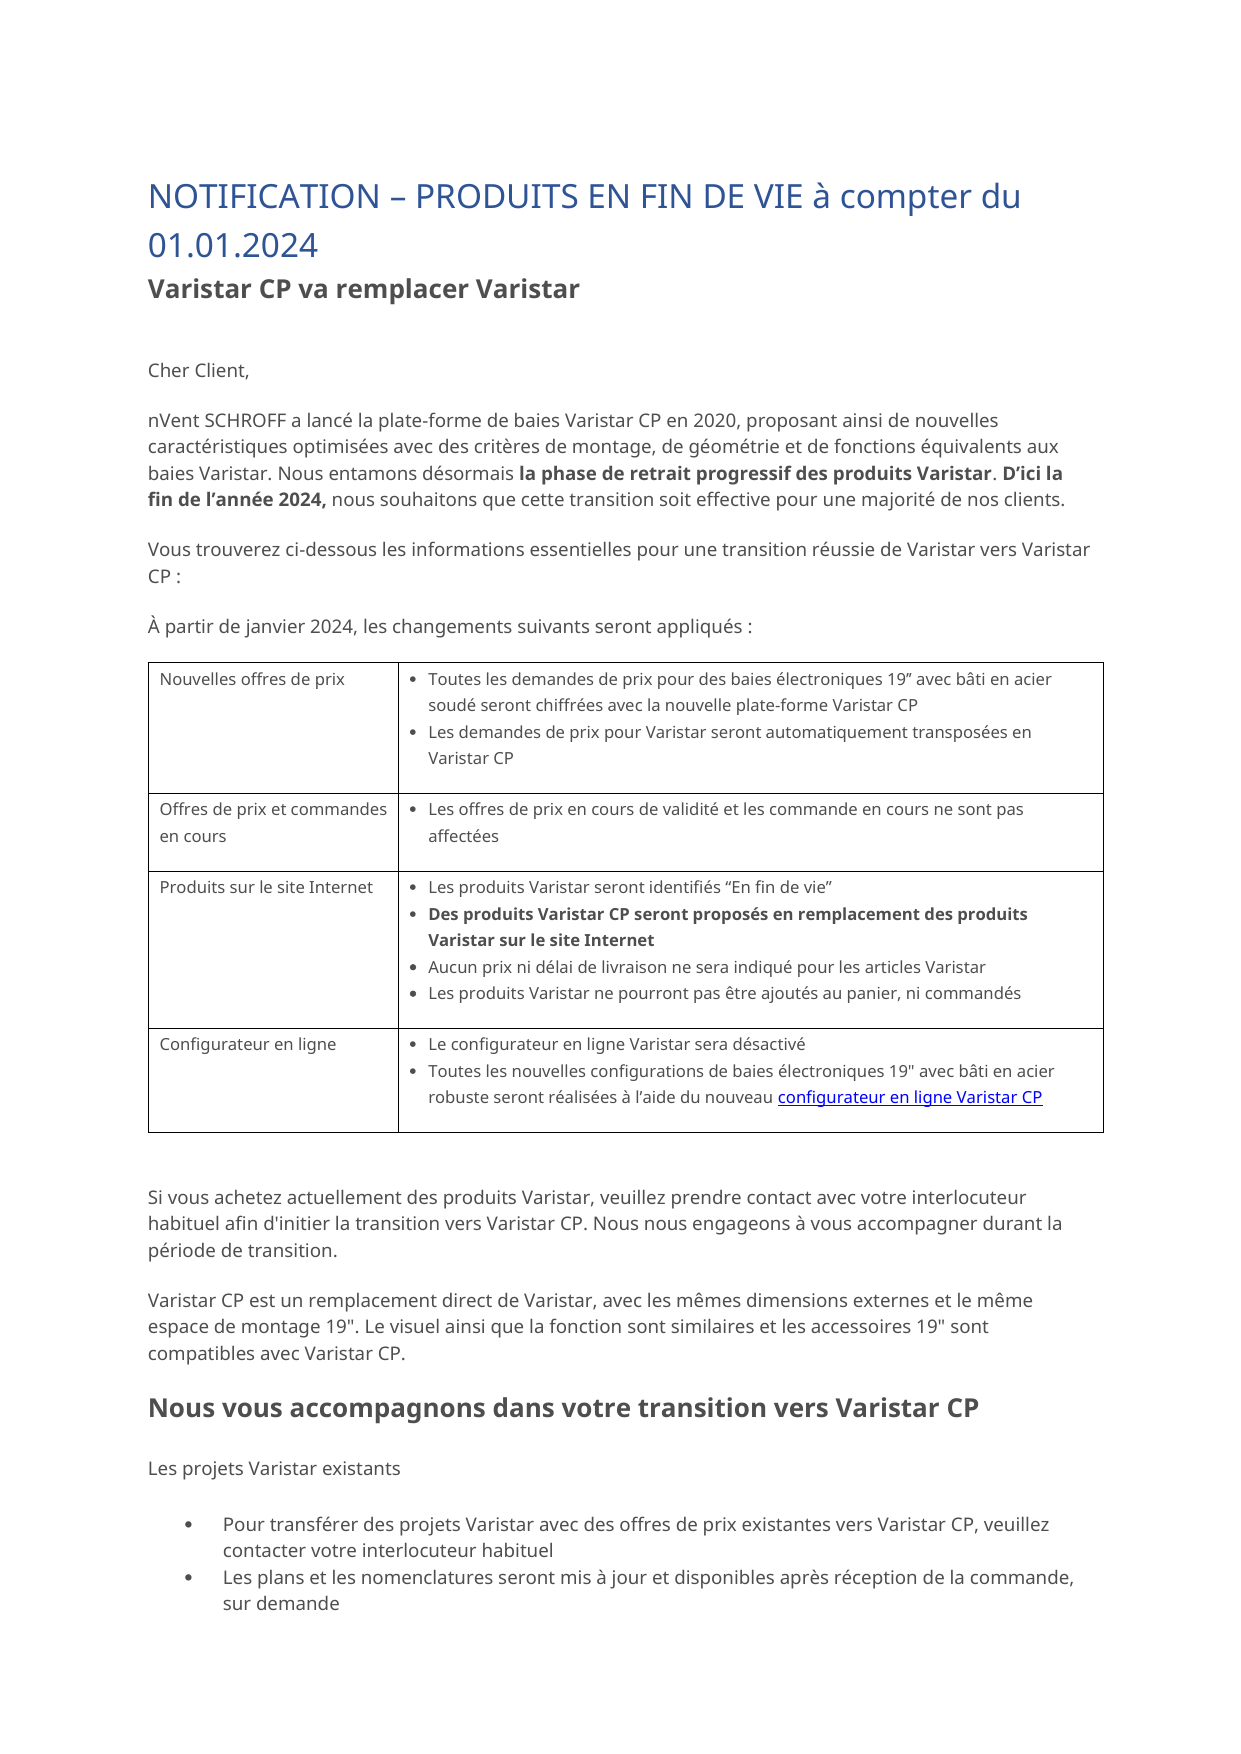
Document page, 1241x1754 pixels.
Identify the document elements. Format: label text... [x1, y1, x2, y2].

text Varistar CP est un remplacement direct de Varistar, avec les mêmes dimensions externes et le même espace de montage 19". Le visuel ainsi que la fonction sont similaires et les accessoires 19" sont compatibles avec Varistar CP. [148, 1286, 1093, 1366]
table_header Nouvelles offres de prix [149, 663, 398, 793]
text Si vous achetez actuellement des produits Varistar, veuillez prendre contact avec votre interlocuteur habituel afin d'initier la transition vers Varistar CP. Nous nous engageons à vous accompagner durant la période de transition. [148, 1183, 1093, 1263]
table_cell Les produits Varistar seront identifiés “En fin de vie” Des produits Varistar CP seront proposés en remplacement des produits Varistar sur le site Internet Aucun prix ni délai de livraison ne sera indiqué pour les articles Varistar Les produits Varistar ne pourront pas être ajoutés au panier, ni commandés [399, 872, 1103, 1028]
table_cell Offres de prix et commandes en cours [149, 794, 398, 871]
table_cell Configurateur en ligne [149, 1029, 398, 1132]
text Les projets Varistar existants [148, 1454, 1093, 1481]
text Varistar CP va remplacer Varistar [148, 271, 1093, 306]
table_cell Produits sur le site Internet [149, 872, 398, 1028]
subtitle NOTIFICATION – PRODUITS EN FIN DE VIE à compter du 01.01.2024 [148, 173, 1093, 267]
table_header Toutes les demandes de prix pour des baies électroniques 19’’ avec bâti en acier soudé seront chiffrées avec la nouvelle plate-forme Varistar CP Les demandes de prix pour Varistar seront automatiquement transposées en Varistar CP [399, 663, 1103, 793]
list Les plans et les nomenclatures seront mis à jour et disponibles après réception de la commande, sur demande [185, 1563, 1093, 1616]
text Cher Client, [148, 329, 1093, 383]
text Vous trouverez ci-dessous les informations essentielles pour une transition réussie de Varistar vers Varistar CP : [148, 536, 1093, 589]
list Pour transférer des projets Varistar avec des offres de prix existantes vers Varistar CP, veuillez contacter votre interlocuteur habituel [185, 1510, 1093, 1563]
table_cell Le configurateur en ligne Varistar sera désactivé Toutes les nouvelles configurations de baies électroniques 19" avec bâti en acier robuste seront réalisées à l’aide du nouveau configurateur en ligne Varistar CP [399, 1029, 1103, 1132]
table_cell Les offres de prix en cours de validité et les commande en cours ne sont pas affectées [399, 794, 1103, 871]
text À partir de janvier 2024, les changements suivants seront appliqués : [148, 612, 1093, 639]
text Nous vous accompagnons dans votre transition vers Varistar CP [148, 1389, 1093, 1425]
text nVent SCHROFF a lancé la plate-forme de baies Varistar CP en 2020, proposant ainsi de nouvelles caractéristiques optimisées avec des critères de montage, de géométrie et de fonctions équivalents aux baies Varistar. Nous entamons désormais la phase de retrait progressif des produits Varistar. D’ici la fin de l’année 2024, nous souhaitons que cette transition soit effective pour une majorité de nos clients. [148, 406, 1093, 512]
